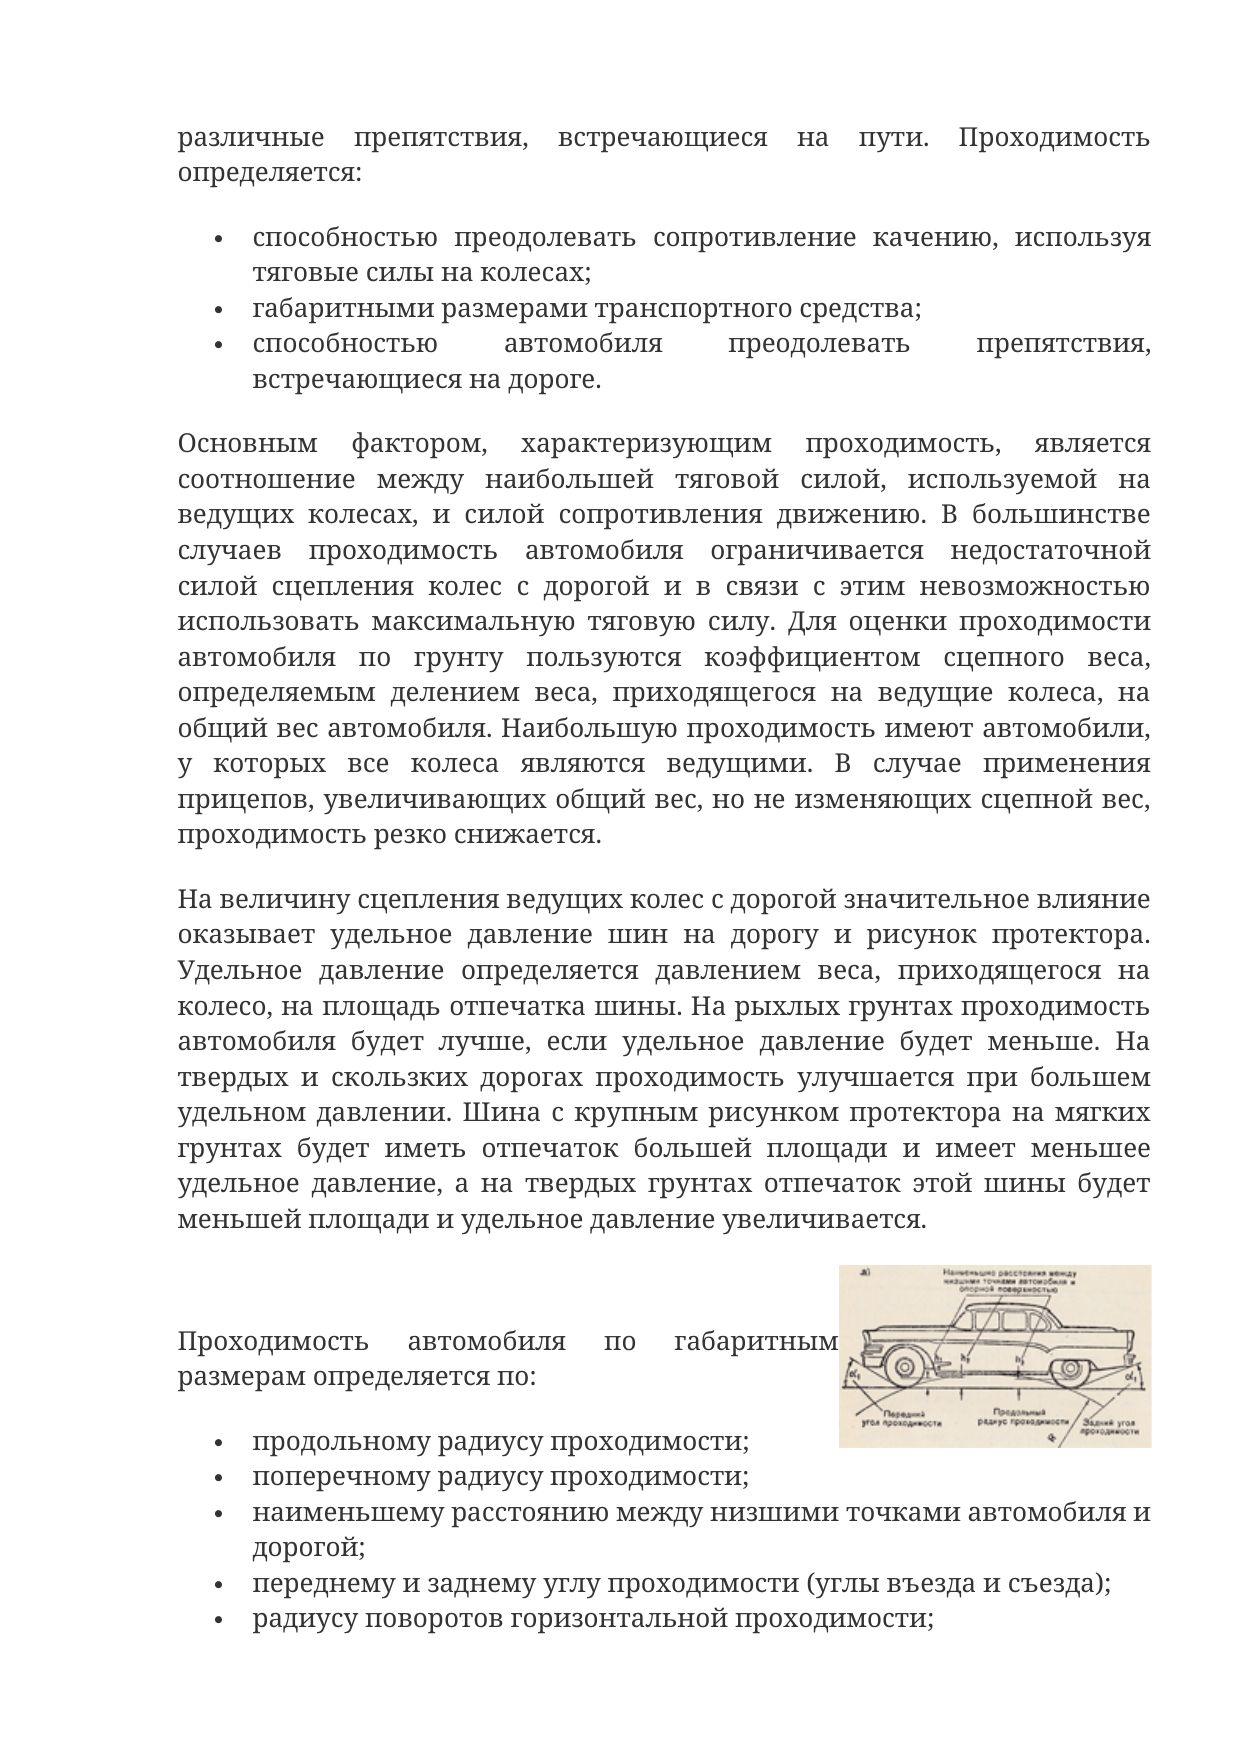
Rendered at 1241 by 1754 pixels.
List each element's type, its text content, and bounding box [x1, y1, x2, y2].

picture [839, 1265, 1152, 1448]
list переднему и заднему углу проходимости (углы въезда и съезда); [215, 1564, 1152, 1600]
text Основным фактором, характеризующим проходимость, является соотношение между наибольшей тяговой силой, используемой на ведущих колесах, и силой сопротивления движению. В большинстве случаев проходимость автомобиля ограничивается недостаточной силой сцепления колес с дорогой и в связи с этим невозможностью использовать максимальную тяговую силу. Для оценки проходимости автомобиля по грунту пользуются коэффициентом сцепного веса, определяемым делением веса, приходящегося на ведущие колеса, на общий вес автомобиля. Наибольшую проходимость имеют автомобили, у которых все колеса являются ведущими. В случае применения прицепов, увеличивающих общий вес, но не изменяющих сцепной вес, проходимость резко снижается. [177, 425, 1152, 851]
text Проходимость автомобиля по габаритным размерам определяется по: [177, 1322, 839, 1393]
list способностью автомобиля преодолевать препятствия, встречающиеся на дороге. [215, 325, 1152, 396]
text На величину сцепления ведущих колес с дорогой значительное влияние оказывает удельное давление шин на дорогу и рисунок протектора. Удельное давление определяется давлением веса, приходящегося на колесо, на площадь отпечатка шины. На рыхлых грунтах проходимость автомобиля будет лучше, если удельное давление будет меньше. На твердых и скользких дорогах проходимость улучшается при большем удельном давлении. Шина с крупным рисунком протектора на мягких грунтах будет иметь отпечаток большей площади и имеет меньшее удельное давление, а на твердых грунтах отпечаток этой шины будет меньшей площади и удельное давление увеличивается. [177, 881, 1152, 1236]
list способностью преодолевать сопротивление качению, используя тяговые силы на колесах; [215, 218, 1152, 289]
list габаритными размерами транспортного средства; [215, 289, 1152, 325]
list поперечному радиусу проходимости; [215, 1458, 1152, 1493]
list продольному радиусу проходимости; [215, 1422, 1152, 1458]
list радиусу поворотов горизонтальной проходимости; [215, 1600, 1152, 1635]
list наименьшему расстоянию между низшими точками автомобиля и дорогой; [215, 1493, 1152, 1564]
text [177, 118, 1152, 189]
